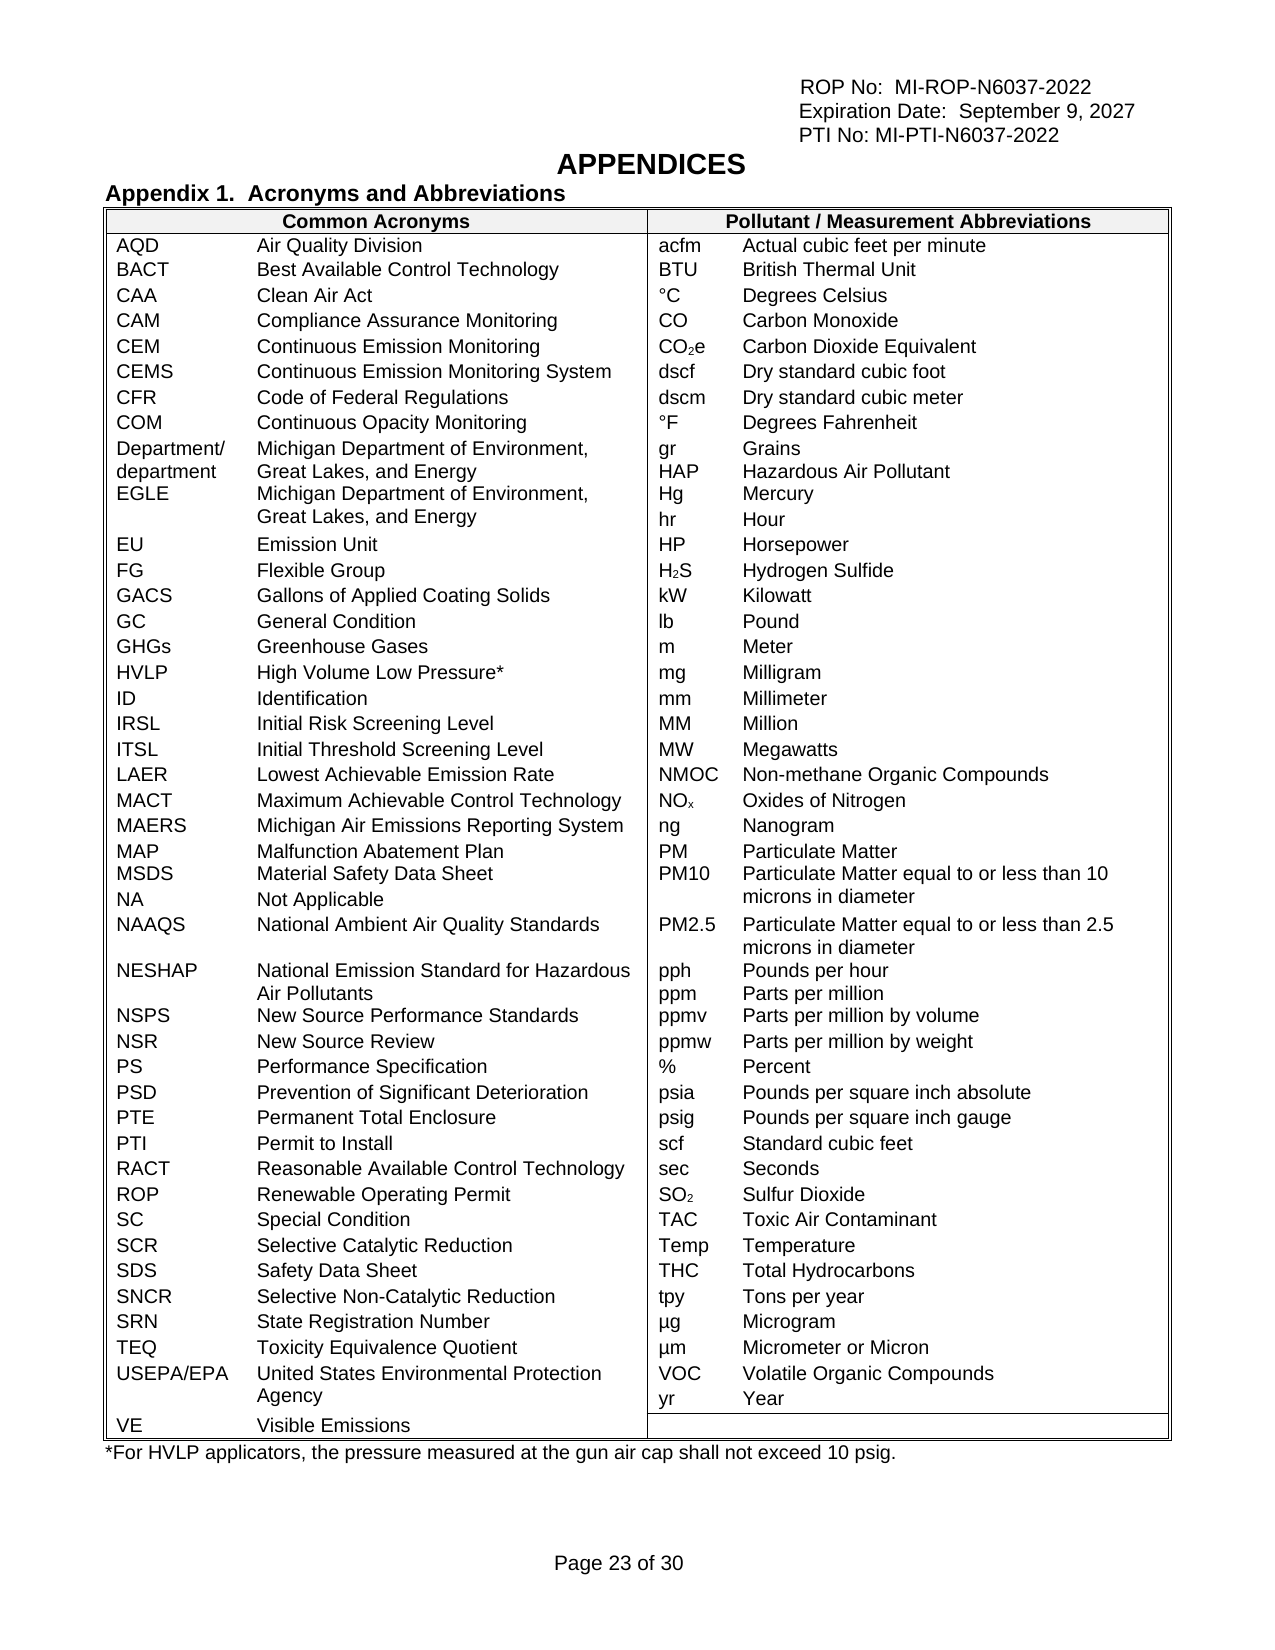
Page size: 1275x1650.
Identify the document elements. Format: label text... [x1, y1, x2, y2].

table_cell °F [648, 411, 731, 437]
table_cell MW [648, 738, 731, 763]
table_cell SDS [107, 1259, 245, 1285]
table_cell Initial Risk Screening Level [245, 712, 647, 737]
table_cell NSR [107, 1030, 245, 1055]
table_cell HVLP [107, 661, 245, 686]
table_cell PM2.5 [648, 913, 731, 959]
table_cell Carbon Monoxide [731, 309, 1168, 335]
table_cell ID [107, 686, 245, 712]
table_cell ITSL [107, 738, 245, 763]
table_cell Prevention of Significant Deterioration [245, 1081, 647, 1106]
table_cell dscm [648, 386, 731, 411]
table_cell MM [648, 712, 731, 737]
table_cell lb [648, 610, 731, 635]
table_cell EGLE [107, 482, 245, 533]
table_cell CAA [107, 284, 245, 309]
table_cell ng [648, 814, 731, 839]
table_cell IRSL [107, 712, 245, 737]
table_cell SCR [107, 1234, 245, 1259]
table_cell Parts per million [731, 981, 1168, 1004]
table_cell VOC [648, 1361, 731, 1387]
table_cell Reasonable Available Control Technology [245, 1157, 647, 1183]
table_cell MAERS [107, 814, 245, 839]
table_cell Particulate Matter equal to or less than 10 microns in diameter [731, 862, 1168, 913]
table_cell Hazardous Air Pollutant [731, 460, 1168, 482]
table_cell New Source Performance Standards [245, 1004, 647, 1029]
table_cell HAP [648, 460, 731, 482]
table_cell % [648, 1055, 731, 1081]
table_cell CO [648, 309, 731, 335]
table_cell SNCR [107, 1285, 245, 1310]
table_cell ppm [648, 981, 731, 1004]
table_cell Total Hydrocarbons [731, 1259, 1168, 1285]
table_cell EU [107, 533, 245, 559]
table_cell hr [648, 508, 731, 533]
table_cell yr [648, 1387, 731, 1412]
table_cell Michigan Department of Environment, Great Lakes, and Energy [245, 482, 647, 533]
table_cell Pounds per square inch absolute [731, 1081, 1168, 1106]
table_cell GC [107, 610, 245, 635]
table_cell NOx [648, 789, 731, 814]
table_cell Best Available Control Technology [245, 258, 647, 284]
table_cell ppmv [648, 1004, 731, 1029]
table_cell Identification [245, 686, 647, 712]
table_cell Continuous Emission Monitoring System [245, 360, 647, 386]
table_cell Selective Non-Catalytic Reduction [245, 1285, 647, 1310]
table_cell ROP [107, 1183, 245, 1208]
table_cell Kilowatt [731, 584, 1168, 610]
table_cell AQD [107, 234, 245, 258]
table_cell kW [648, 584, 731, 610]
table_cell Grains [731, 437, 1168, 459]
table_cell State Registration Number [245, 1310, 647, 1336]
table_cell Dry standard cubic foot [731, 360, 1168, 386]
table_cell GHGs [107, 635, 245, 661]
table_cell National Ambient Air Quality Standards [245, 913, 647, 959]
table_cell Michigan Department of Environment, Great Lakes, and Energy [245, 437, 647, 482]
table_cell µm [648, 1336, 731, 1361]
table_cell m [648, 635, 731, 661]
table_cell mg [648, 661, 731, 686]
table_cell Initial Threshold Screening Level [245, 738, 647, 763]
table_cell [731, 1414, 1168, 1438]
table_cell Pounds per hour [731, 959, 1168, 981]
table_cell psia [648, 1081, 731, 1106]
table_cell Toxic Air Contaminant [731, 1208, 1168, 1234]
table_cell COM [107, 411, 245, 437]
table_cell BTU [648, 258, 731, 284]
table_cell GACS [107, 584, 245, 610]
table_cell mm [648, 686, 731, 712]
table_cell Degrees Fahrenheit [731, 411, 1168, 437]
table_cell Oxides of Nitrogen [731, 789, 1168, 814]
table_cell NESHAP [107, 959, 245, 1004]
table_cell Compliance Assurance Monitoring [245, 309, 647, 335]
table_cell Special Condition [245, 1208, 647, 1234]
table_cell PTE [107, 1106, 245, 1132]
table_cell Hydrogen Sulfide [731, 559, 1168, 584]
table_cell Seconds [731, 1157, 1168, 1183]
text *For HVLP applicators, the pressure measured at the gun air cap shall not exceed 10 psig. [105, 1441, 1170, 1464]
table_cell Non-methane Organic Compounds [731, 763, 1168, 788]
table_cell Renewable Operating Permit [245, 1183, 647, 1208]
table_cell ppmw [648, 1030, 731, 1055]
table_cell THC [648, 1259, 731, 1285]
table_cell British Thermal Unit [731, 258, 1168, 284]
table_cell PM10 [648, 862, 731, 913]
table_cell Clean Air Act [245, 284, 647, 309]
table_cell NA [107, 888, 245, 913]
table_cell SC [107, 1208, 245, 1234]
table_cell Megawatts [731, 738, 1168, 763]
table_cell Year [731, 1387, 1168, 1412]
table_cell United States Environmental Protection Agency [245, 1361, 647, 1412]
table_cell Gallons of Applied Coating Solids [245, 584, 647, 610]
table_cell Malfunction Abatement Plan [245, 840, 647, 862]
table_cell Particulate Matter [731, 840, 1168, 862]
table_cell Volatile Organic Compounds [731, 1361, 1168, 1387]
table_cell Continuous Opacity Monitoring [245, 411, 647, 437]
table_cell acfm [648, 234, 731, 258]
table_cell High Volume Low Pressure* [245, 661, 647, 686]
table_cell Permit to Install [245, 1132, 647, 1157]
table_cell Greenhouse Gases [245, 635, 647, 661]
table_cell Carbon Dioxide Equivalent [731, 335, 1168, 360]
table_cell PM [648, 840, 731, 862]
table_header Pollutant / Measurement Abbreviations [648, 210, 1168, 233]
table_cell Hour [731, 508, 1168, 533]
table_cell National Emission Standard for Hazardous Air Pollutants [245, 959, 647, 1004]
table_cell Not Applicable [245, 888, 647, 913]
table_cell PTI [107, 1132, 245, 1157]
table_cell Millimeter [731, 686, 1168, 712]
table_cell Continuous Emission Monitoring [245, 335, 647, 360]
table_cell Meter [731, 635, 1168, 661]
table_cell Degrees Celsius [731, 284, 1168, 309]
table_cell Hg [648, 482, 731, 508]
table_cell Microgram [731, 1310, 1168, 1336]
table_cell Particulate Matter equal to or less than 2.5 microns in diameter [731, 913, 1168, 959]
table_cell NSPS [107, 1004, 245, 1029]
table_cell Tons per year [731, 1285, 1168, 1310]
table_cell Emission Unit [245, 533, 647, 559]
table_cell Nanogram [731, 814, 1168, 839]
table_cell Million [731, 712, 1168, 737]
table_cell General Condition [245, 610, 647, 635]
table_cell H2S [648, 559, 731, 584]
table_cell [648, 1414, 731, 1438]
table_cell Lowest Achievable Emission Rate [245, 763, 647, 788]
table_cell Pounds per square inch gauge [731, 1106, 1168, 1132]
table_cell tpy [648, 1285, 731, 1310]
table_cell CEM [107, 335, 245, 360]
table_cell VE [107, 1413, 245, 1438]
table_cell Percent [731, 1055, 1168, 1081]
table_cell CAM [107, 309, 245, 335]
table_cell TAC [648, 1208, 731, 1234]
table_cell Permanent Total Enclosure [245, 1106, 647, 1132]
table_cell psig [648, 1106, 731, 1132]
table_cell NMOC [648, 763, 731, 788]
table_cell PS [107, 1055, 245, 1081]
table_cell CO2e [648, 335, 731, 360]
table_cell scf [648, 1132, 731, 1157]
table_cell NAAQS [107, 913, 245, 959]
table_cell Michigan Air Emissions Reporting System [245, 814, 647, 839]
table_cell FG [107, 559, 245, 584]
table_cell SO2 [648, 1183, 731, 1208]
table_cell pph [648, 959, 731, 981]
table_header APPENDICES [116, 147, 1186, 180]
table_cell MSDS [107, 862, 245, 888]
table_cell gr [648, 437, 731, 459]
table_cell Temperature [731, 1234, 1168, 1259]
table_cell Standard cubic feet [731, 1132, 1168, 1157]
table_cell MACT [107, 789, 245, 814]
table_cell Visible Emissions [245, 1413, 647, 1438]
table_cell Maximum Achievable Control Technology [245, 789, 647, 814]
table_cell Department/ department [107, 437, 245, 482]
table_cell µg [648, 1310, 731, 1336]
table_cell Horsepower [731, 533, 1168, 559]
table_cell Safety Data Sheet [245, 1259, 647, 1285]
table_cell Mercury [731, 482, 1168, 508]
table_cell Selective Catalytic Reduction [245, 1234, 647, 1259]
table_cell Material Safety Data Sheet [245, 862, 647, 888]
table_cell Sulfur Dioxide [731, 1183, 1168, 1208]
table_cell MAP [107, 840, 245, 862]
table_cell CEMS [107, 360, 245, 386]
table_cell Pound [731, 610, 1168, 635]
table_cell Code of Federal Regulations [245, 386, 647, 411]
table_cell HP [648, 533, 731, 559]
table_cell Flexible Group [245, 559, 647, 584]
table_cell RACT [107, 1157, 245, 1183]
table_cell Actual cubic feet per minute [731, 234, 1168, 258]
table_cell Air Quality Division [245, 234, 647, 258]
table_cell New Source Review [245, 1030, 647, 1055]
table_cell LAER [107, 763, 245, 788]
table_cell USEPA/EPA [107, 1361, 245, 1412]
table_cell SRN [107, 1310, 245, 1336]
table_cell Performance Specification [245, 1055, 647, 1081]
table_cell sec [648, 1157, 731, 1183]
table_cell Dry standard cubic meter [731, 386, 1168, 411]
table_cell CFR [107, 386, 245, 411]
table_cell Micrometer or Micron [731, 1336, 1168, 1361]
subtitle Appendix 1. Acronyms and Abbreviations [105, 180, 1170, 207]
table_cell Temp [648, 1234, 731, 1259]
table_cell Parts per million by volume [731, 1004, 1168, 1029]
table_cell °C [648, 284, 731, 309]
table_cell PSD [107, 1081, 245, 1106]
table_cell BACT [107, 258, 245, 284]
table_cell TEQ [107, 1336, 245, 1361]
table_cell Parts per million by weight [731, 1030, 1168, 1055]
table_cell dscf [648, 360, 731, 386]
table_cell Toxicity Equivalence Quotient [245, 1336, 647, 1361]
table_header Common Acronyms [107, 210, 647, 233]
table_cell Milligram [731, 661, 1168, 686]
